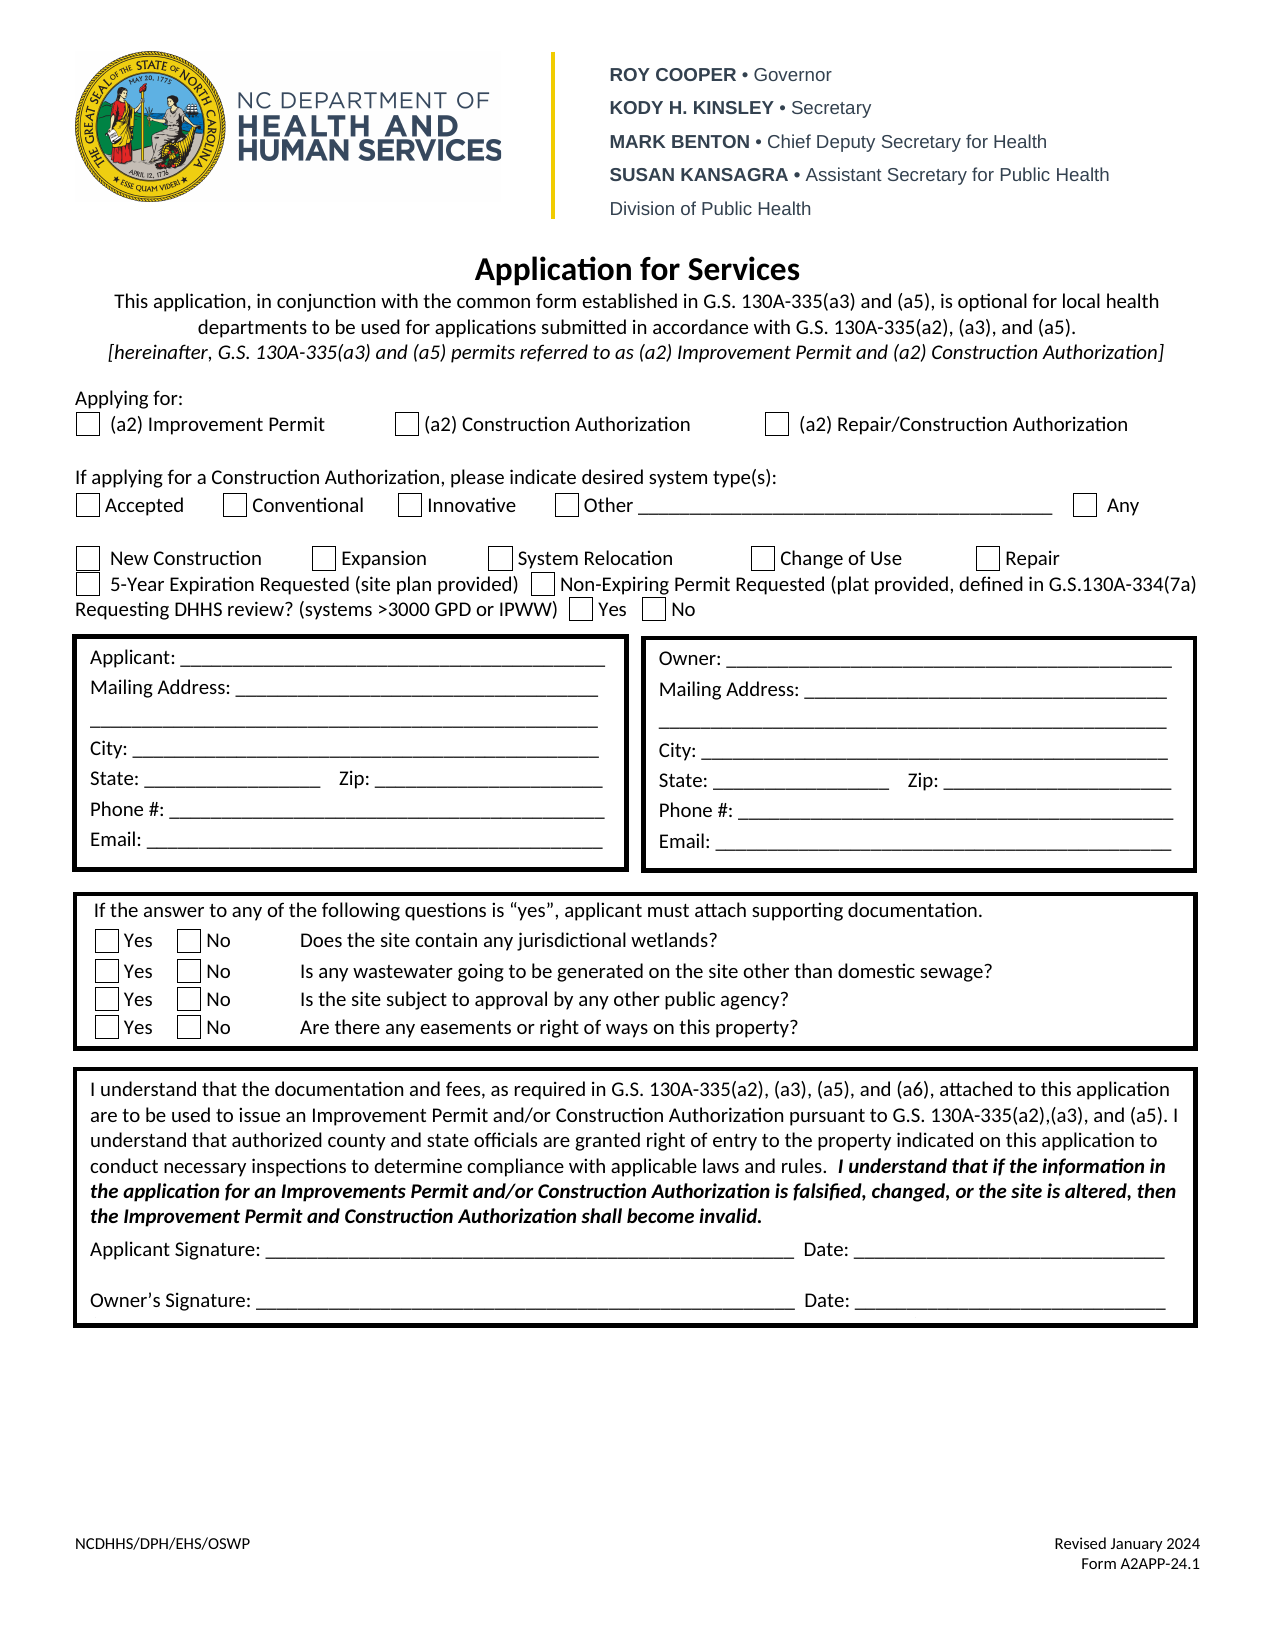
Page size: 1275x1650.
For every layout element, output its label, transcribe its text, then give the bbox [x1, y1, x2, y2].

text (a2) Improvement Permit (a2) Construction Authorization (a2) Repair/Construction Authorization [75, 411, 1200, 436]
picture [75, 51, 502, 202]
text If applying for a Construction Authorization, please indicate desired system type(s): [75, 464, 1200, 489]
text Applying for: [75, 385, 1200, 411]
text Yes No Is the site subject to approval by any other public agency? [94, 986, 1200, 1011]
text Yes No Is any wastewater going to be generated on the site other than domestic sewage? [94, 958, 1200, 983]
text This application, in conjunction with the common form established in G.S. 130A-335(a3) and (a5), is optional for local health departments to be used for applications submitted in accordance with G.S. 130A-335(a2), (a3), and (a5). [75, 289, 1200, 339]
text [hereinafter, G.S. 130A-335(a3) and (a5) permits referred to as (a2) Improvement Permit and (a2) Construction Authorization] [75, 339, 1200, 365]
text Accepted Conventional Innovative Other ________________________________________ Any [75, 492, 1200, 517]
text Yes No Are there any easements or right of ways on this property? [94, 1014, 1200, 1039]
text 5-Year Expiration Requested (site plan provided) Non-Expiring Permit Requested (plat provided, defined in G.S.130A-334(7a) [75, 571, 1200, 596]
text New Construction Expansion System Relocation Change of Use Repair [75, 545, 1200, 571]
text If the answer to any of the following questions is “yes”, applicant must attach supporting documentation. [94, 897, 1200, 923]
text Yes No Does the site contain any jurisdictional wetlands? [94, 928, 1200, 953]
text Application for Services [75, 248, 1200, 289]
text Requesting DHHS review? (systems >3000 GPD or IPWW) Yes No [75, 596, 1200, 622]
